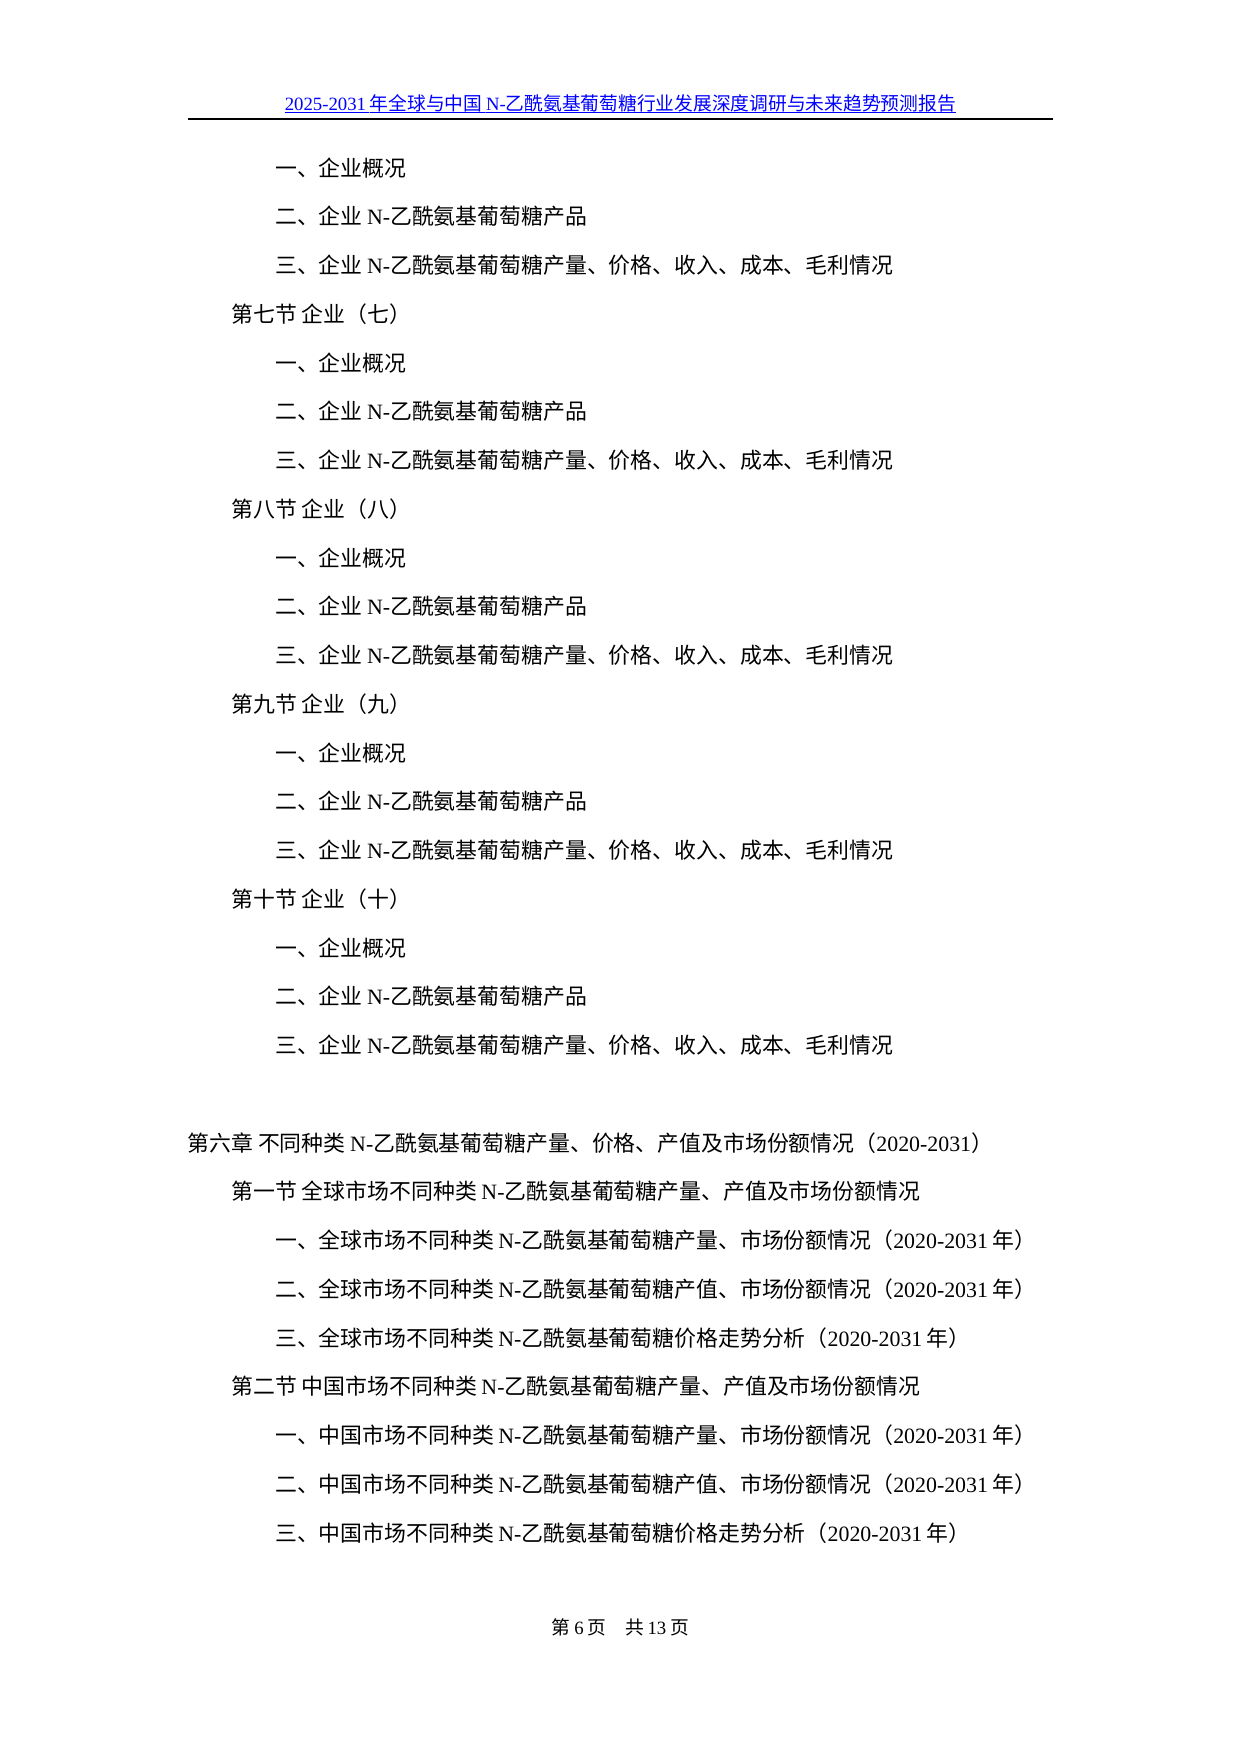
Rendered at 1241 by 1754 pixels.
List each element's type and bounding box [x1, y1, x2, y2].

text [187, 150, 1053, 1548]
